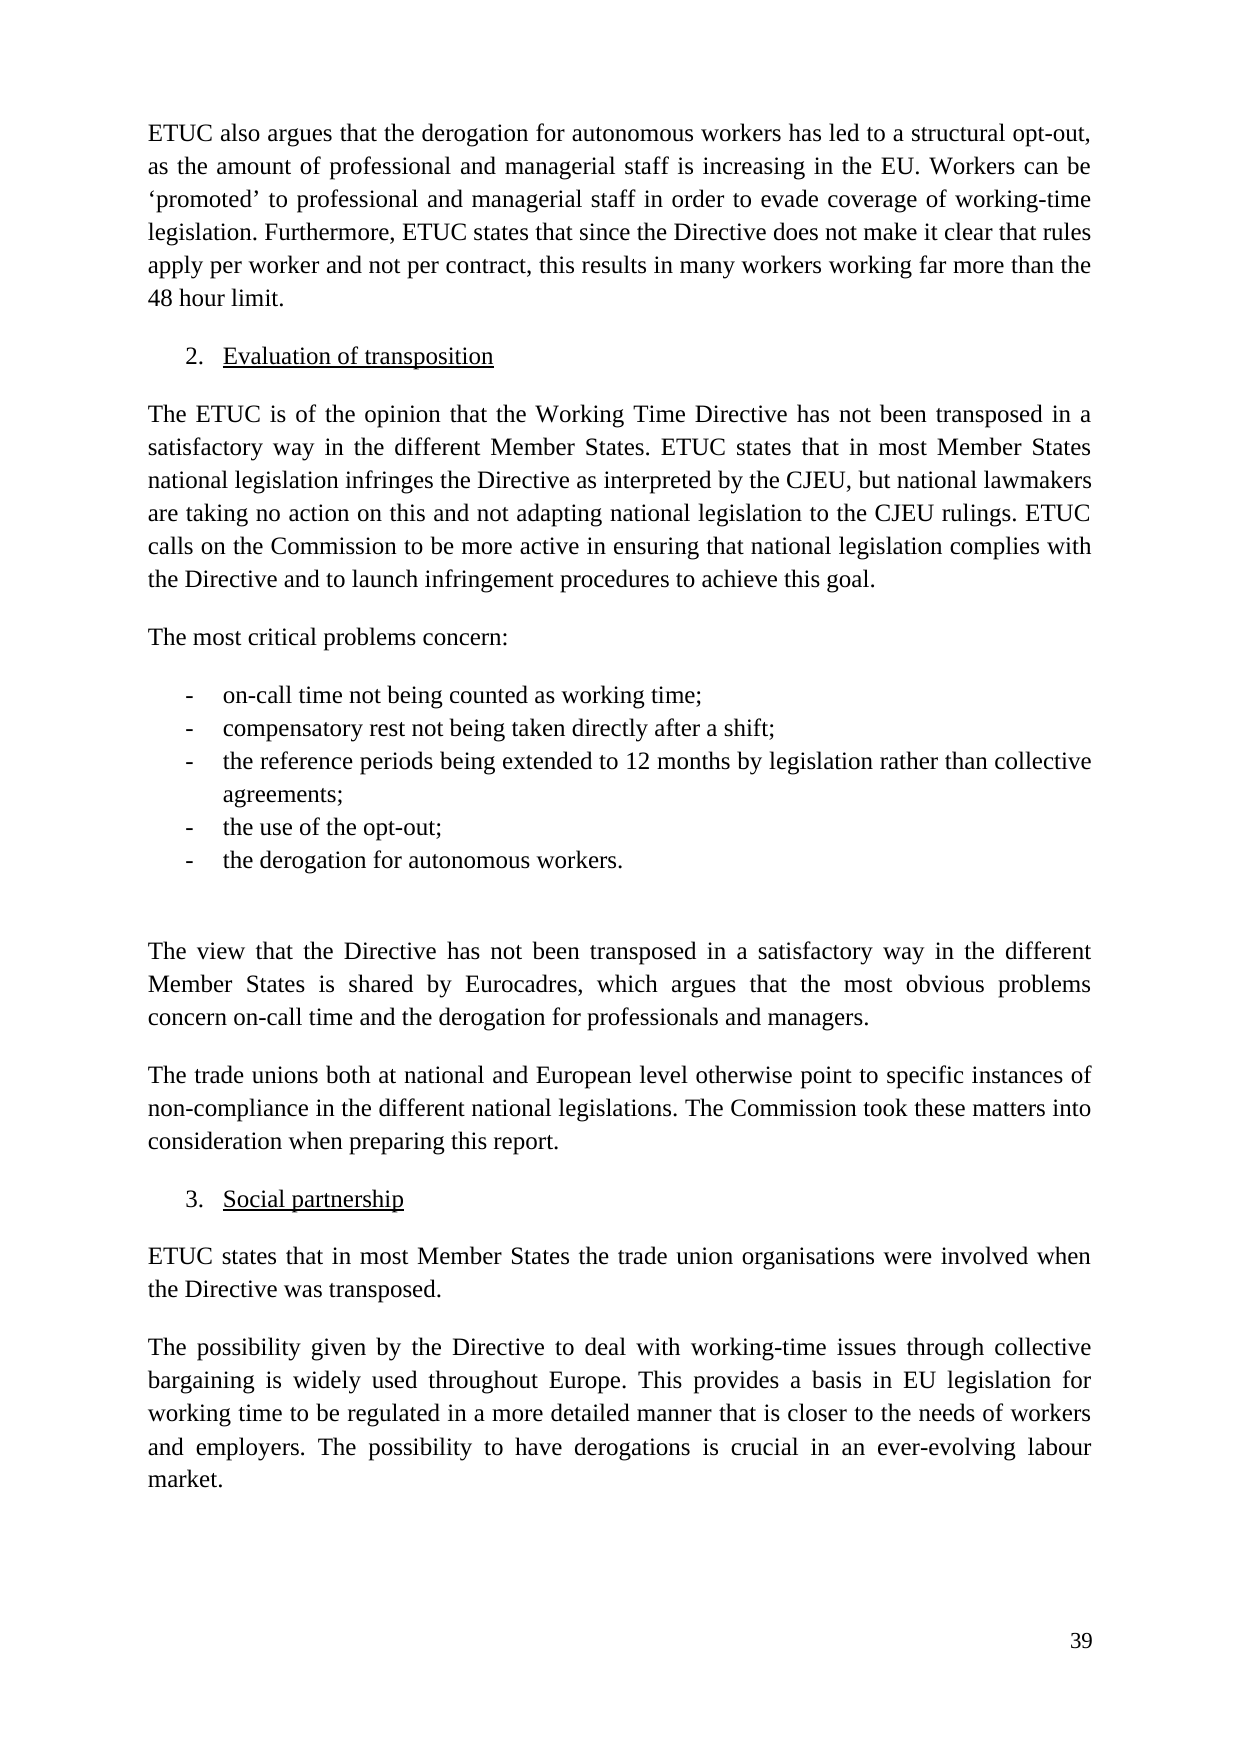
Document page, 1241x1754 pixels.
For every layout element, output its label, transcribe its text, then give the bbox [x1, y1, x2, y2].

text The view that the Directive has not been transposed in a satisfactory way in the different Member States is shared by Eurocadres, which argues that the most obvious problems concern on-call time and the derogation for professionals and managers. [148, 936, 1093, 1031]
text ETUC states that in most Member States the trade union organisations were involved when the Directive was transposed. [148, 1241, 1093, 1303]
list the derogation for autonomous workers. [185, 845, 1093, 874]
list on-call time not being counted as working time; [185, 680, 1093, 708]
text ETUC also argues that the derogation for autonomous workers has led to a structural opt-out, as the amount of professional and managerial staff is increasing in the EU. Workers can be ‘promoted’ to professional and managerial staff in order to evade coverage of working-time legislation. Furthermore, ETUC states that since the Directive does not make it clear that rules apply per worker and not per contract, this results in many workers working far more than the 48 hour limit. [148, 118, 1093, 312]
text The most critical problems concern: [148, 622, 1093, 651]
text The possibility given by the Directive to deal with working-time issues through collective bargaining is widely used throughout Europe. This provides a basis in EU legislation for working time to be regulated in a more detailed manner that is closer to the needs of workers and employers. The possibility to have derogations is crucial in an ever-evolving labour market. [148, 1332, 1093, 1493]
list the reference periods being extended to 12 months by legislation rather than collective agreements; [185, 746, 1093, 808]
list compensatory rest not being taken directly after a shift; [185, 713, 1093, 742]
subtitle Evaluation of transposition [185, 341, 1093, 370]
text The ETUC is of the opinion that the Working Time Directive has not been transposed in a satisfactory way in the different Member States. ETUC states that in most Member States national legislation infringes the Directive as interpreted by the CJEU, but national lawmakers are taking no action on this and not adapting national legislation to the CJEU rulings. ETUC calls on the Commission to be more active in ensuring that national legislation complies with the Directive and to launch infringement procedures to achieve this goal. [148, 399, 1093, 592]
text The trade unions both at national and European level otherwise point to specific instances of non-compliance in the different national legislations. The Commission took these matters into consideration when preparing this report. [148, 1060, 1093, 1155]
subtitle Social partnership [185, 1184, 1093, 1213]
list the use of the opt-out; [185, 812, 1093, 841]
